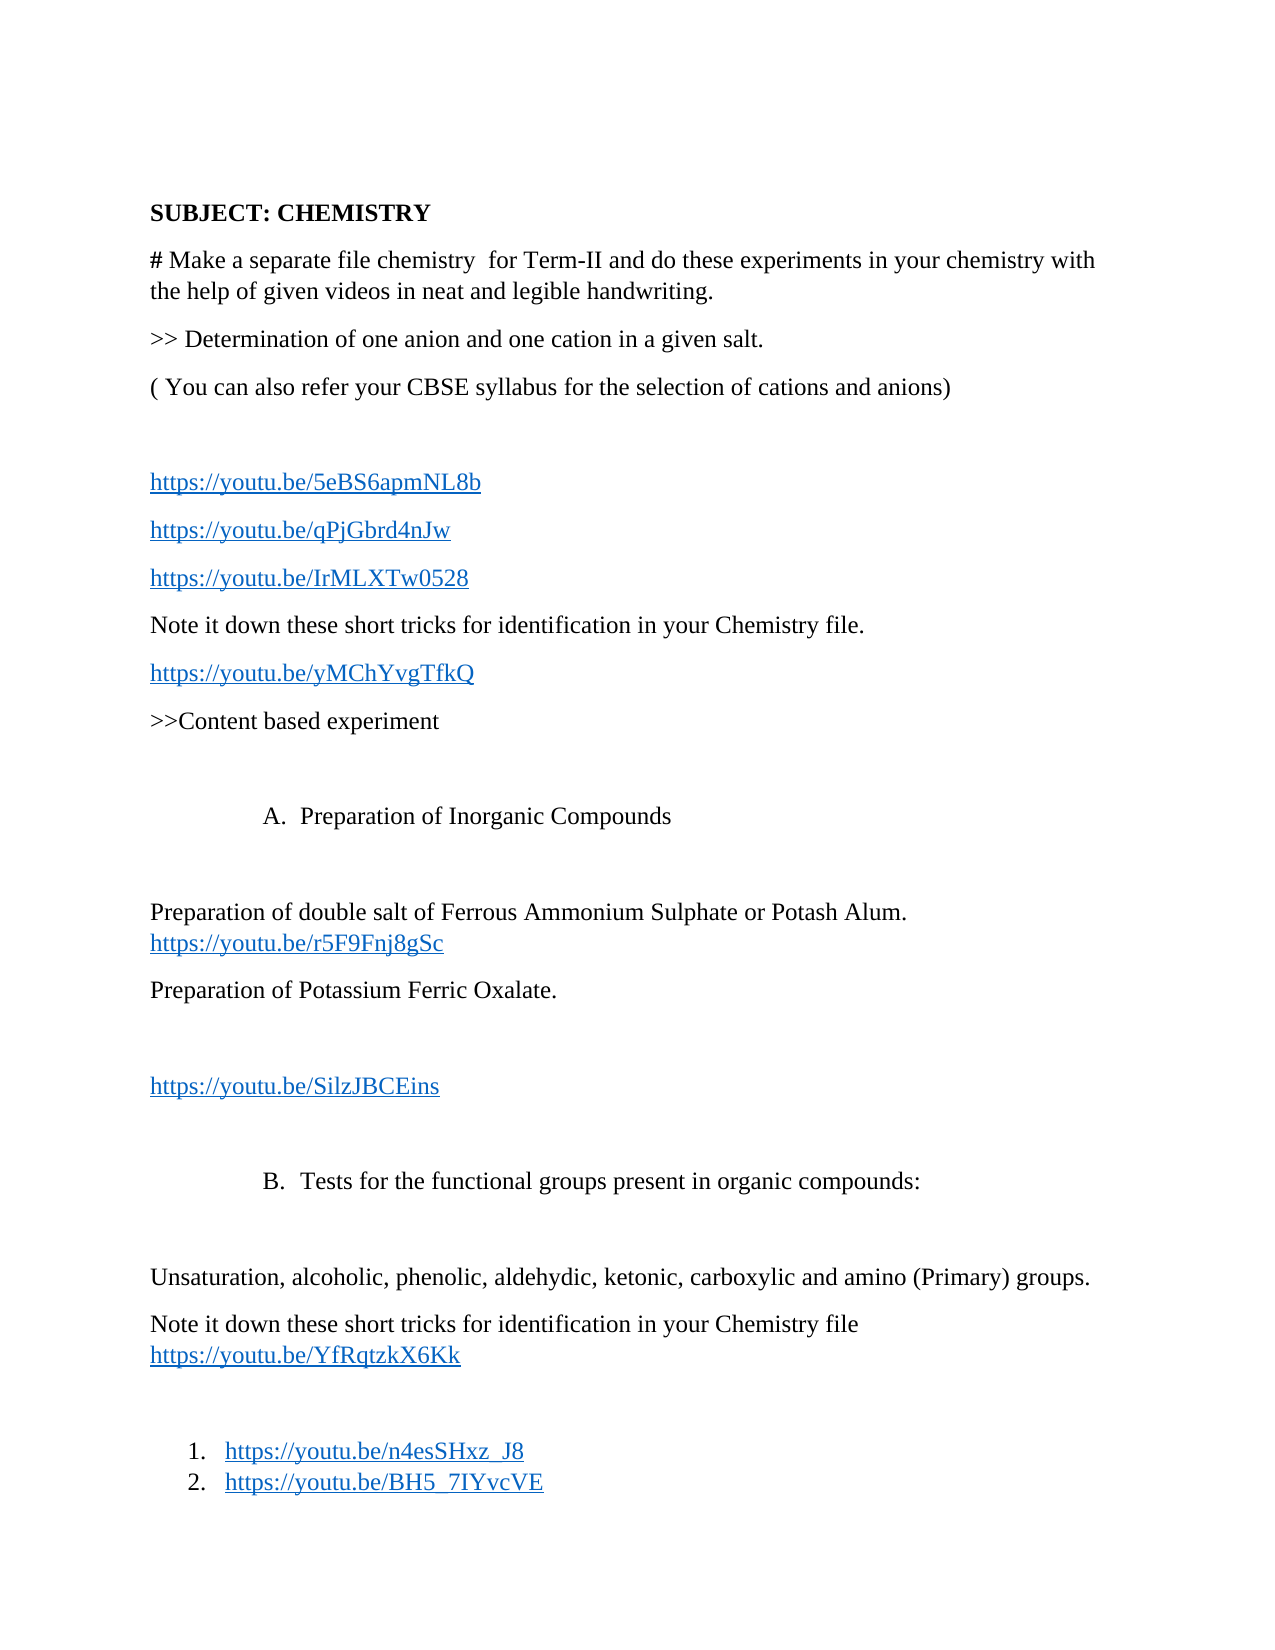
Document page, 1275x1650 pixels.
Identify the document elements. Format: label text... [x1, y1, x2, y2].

text Preparation of double salt of Ferrous Ammonium Sulphate or Potash Alum. https://youtu.be/r5F9Fnj8gSc [150, 897, 1125, 956]
text Note it down these short tricks for identification in your Chemistry file https://youtu.be/YfRqtzkX6Kk [150, 1309, 1125, 1369]
list https://youtu.be/BH5_7IYvcVE [187, 1467, 1125, 1496]
list https://youtu.be/n4esSHxz_J8 [187, 1436, 1125, 1464]
text https://youtu.be/IrMLXTw0528 [150, 563, 1125, 591]
text Unsaturation, alcoholic, phenolic, aldehydic, ketonic, carboxylic and amino (Primary) groups. [150, 1262, 1125, 1290]
list Tests for the functional groups present in organic compounds: [262, 1166, 1125, 1195]
text >>Content based experiment [150, 706, 1125, 734]
text https://youtu.be/qPjGbrd4nJw [150, 515, 1125, 544]
text # Make a separate file chemistry for Term-II and do these experiments in your chemistry with the help of given videos in neat and legible handwriting. [150, 245, 1125, 305]
text https://youtu.be/yMChYvgTfkQ [150, 658, 1125, 687]
text https://youtu.be/SilzJBCEins [150, 1071, 1125, 1099]
list Preparation of Inorganic Compounds [262, 801, 1125, 830]
text Preparation of Potassium Ferric Oxalate. [150, 975, 1125, 1004]
text Note it down these short tricks for identification in your Chemistry file. [150, 610, 1125, 639]
text ( You can also refer your CBSE syllabus for the selection of cations and anions) [150, 372, 1125, 401]
text https://youtu.be/5eBS6apmNL8b [150, 467, 1125, 496]
text SUBJECT: CHEMISTRY [150, 198, 1125, 226]
text >> Determination of one anion and one cation in a given salt. [150, 324, 1125, 353]
